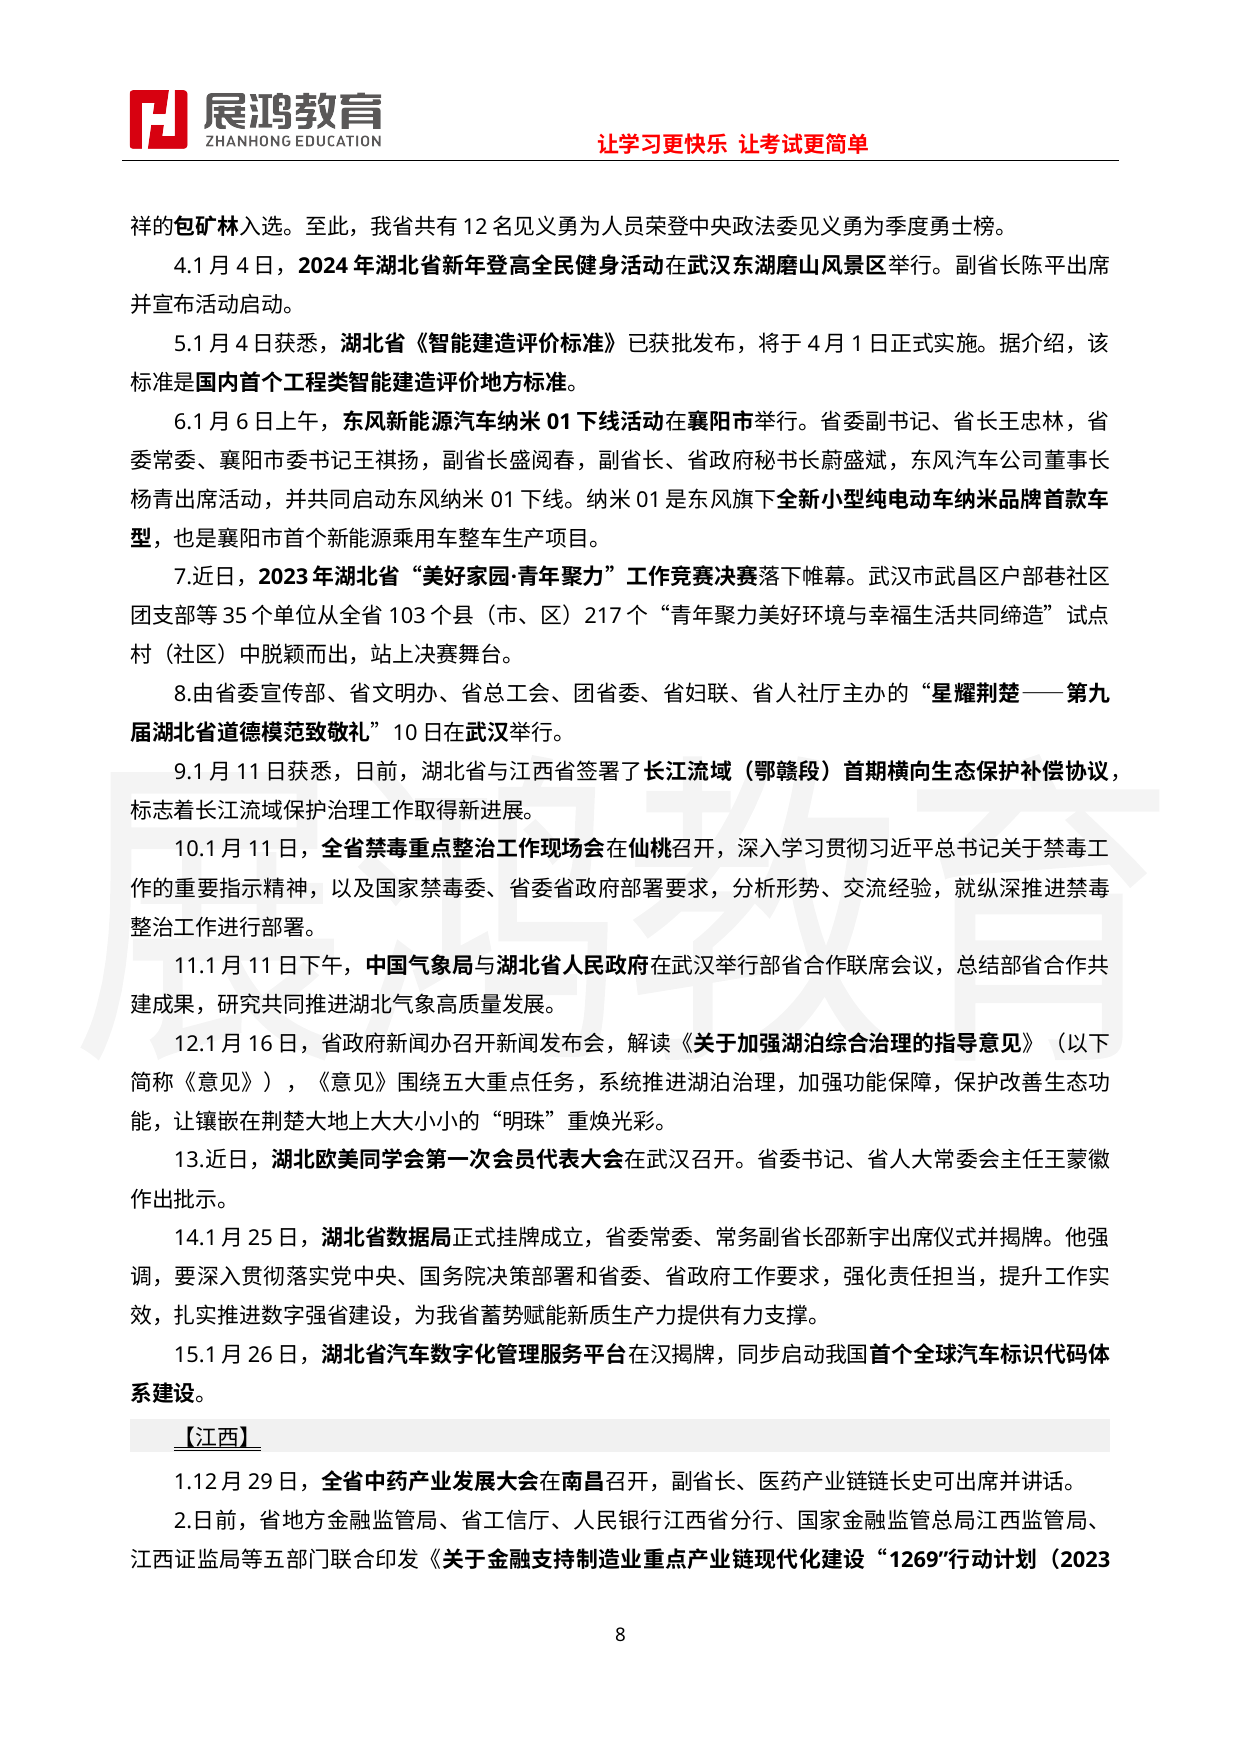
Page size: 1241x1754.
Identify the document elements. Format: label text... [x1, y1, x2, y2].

text 5.1月4日获悉，湖北省《智能建造评价标准》已获批发布，将于4月1日正式实施。据介绍，该标准是国内首个工程类智能建造评价地方标准。 [130, 326, 1110, 397]
text 6.1月6日上午，东风新能源汽车纳米01下线活动在襄阳市举行。省委副书记、省长王忠林，省委常委、襄阳市委书记王祺扬，副省长盛阅春，副省长、省政府秘书长蔚盛斌，东风汽车公司董事长杨青出席活动，并共同启动东风纳米01下线。纳米01是东风旗下全新小型纯电动车纳米品牌首款车型，也是襄阳市首个新能源乘用车整车生产项目。 [130, 403, 1110, 553]
text 4.1月4日，2024年湖北省新年登高全民健身活动在武汉东湖磨山风景区举行。副省长陈平出席并宣布活动启动。 [130, 248, 1110, 319]
picture [129, 90, 382, 149]
text 2.日前，省地方金融监管局、省工信厅、人民银行江西省分行、国家金融监管总局江西监管局、江西证监局等五部门联合印发《关于金融支持制造业重点产业链现代化建设“1269”行动计划（2023—2026年）的若干措施》（以下简称《若干措施》），从金融供给、产业需求两端发力，引金融活水加速流向制造业。 [130, 1502, 1110, 1574]
text 1.12月29日，全省中药产业发展大会在南昌召开，副省长、医药产业链链长史可出席并讲话。 [130, 1463, 1110, 1496]
text 7.近日，2023年湖北省“美好家园·青年聚力”工作竞赛决赛落下帷幕。武汉市武昌区户部巷社区团支部等35个单位从全省103个县（市、区）217个“青年聚力美好环境与幸福生活共同缔造”试点村（社区）中脱颖而出，站上决赛舞台。 [130, 559, 1110, 669]
text 14.1月25日，湖北省数据局正式挂牌成立，省委常委、常务副省长邵新宇出席仪式并揭牌。他强调，要深入贯彻落实党中央、国务院决策部署和省委、省政府工作要求，强化责任担当，提升工作实效，扎实推进数字强省建设，为我省蓄势赋能新质生产力提供有力支撑。 [130, 1220, 1110, 1330]
text 3.1月4日，中央政法委发布2023年第四季度见义勇为勇士榜，47位勇士光荣上榜，来自我省钟祥的包矿林入选。至此，我省共有12名见义勇为人员荣登中央政法委见义勇为季度勇士榜。 [130, 209, 1110, 242]
text 11.1月11日下午，中国气象局与湖北省人民政府在武汉举行部省合作联席会议，总结部省合作共建成果，研究共同推进湖北气象高质量发展。 [130, 948, 1110, 1019]
text 12.1月16日，省政府新闻办召开新闻发布会，解读《关于加强湖泊综合治理的指导意见》（以下简称《意见》），《意见》围绕五大重点任务，系统推进湖泊治理，加强功能保障，保护改善生态功能，让镶嵌在荆楚大地上大大小小的“明珠”重焕光彩。 [130, 1026, 1110, 1136]
text 8.由省委宣传部、省文明办、省总工会、团省委、省妇联、省人社厅主办的“星耀荆楚——第九届湖北省道德模范致敬礼”10日在武汉举行。 [130, 676, 1110, 747]
text 9.1月11日获悉，日前，湖北省与江西省签署了长江流域（鄂赣段）首期横向生态保护补偿协议，标志着长江流域保护治理工作取得新进展。 [130, 753, 1110, 825]
text 13.近日，湖北欧美同学会第一次会员代表大会在武汉召开。省委书记、省人大常委会主任王蒙徽作出批示。 [130, 1142, 1110, 1214]
text 10.1月11日，全省禁毒重点整治工作现场会在仙桃召开，深入学习贯彻习近平总书记关于禁毒工作的重要指示精神，以及国家禁毒委、省委省政府部署要求，分析形势、交流经验，就纵深推进禁毒整治工作进行部署。 [130, 831, 1110, 942]
subtitle 【江西】 [130, 1419, 1110, 1452]
text 15.1月26日，湖北省汽车数字化管理服务平台在汉揭牌，同步启动我国首个全球汽车标识代码体系建设。 [130, 1337, 1110, 1408]
